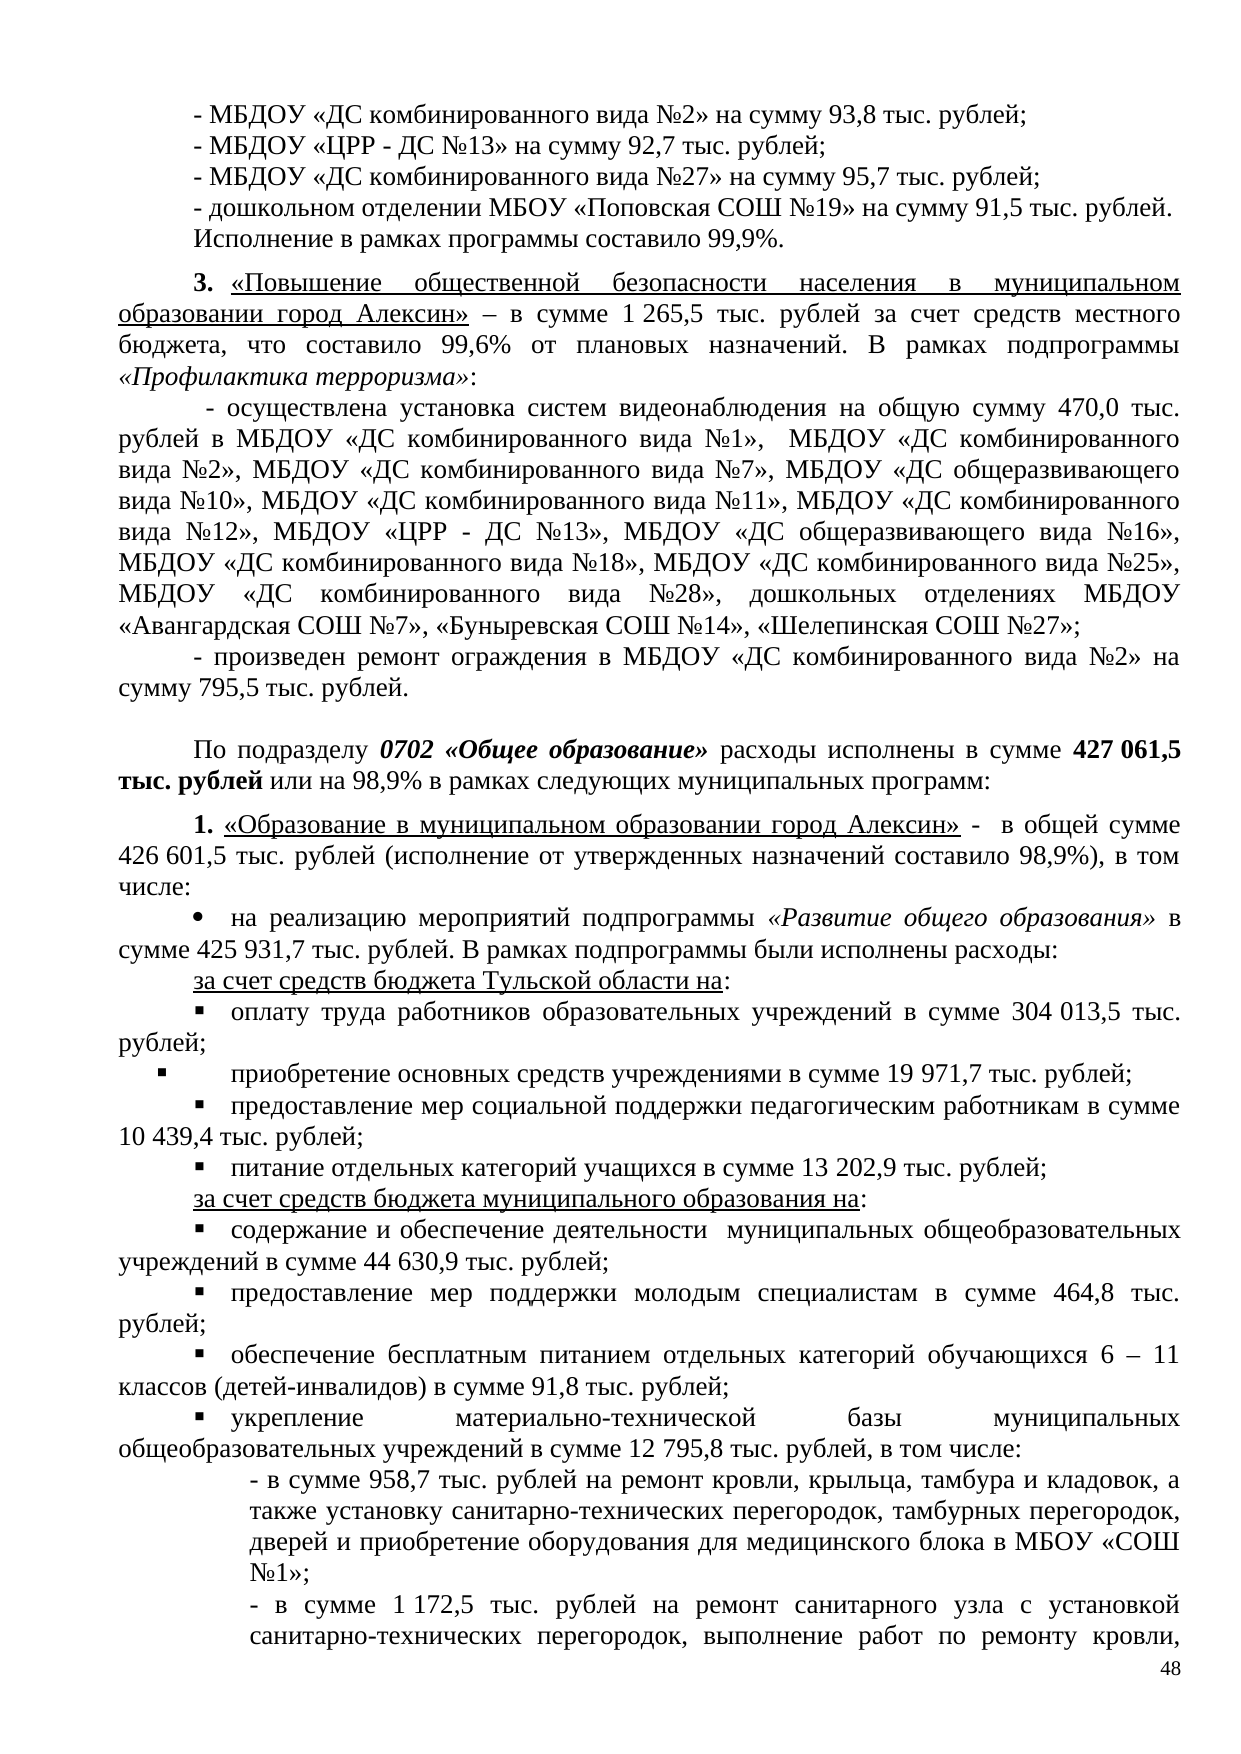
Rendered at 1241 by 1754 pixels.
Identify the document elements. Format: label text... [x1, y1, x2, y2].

text 1. «Образование в муниципальном образовании город Алексин» - в общей сумме 426 601,5 тыс. рублей (исполнение от утвержденных назначений составило 98,9%), в том числе: [118, 808, 1181, 902]
text Исполнение в рамках программы составило 99,9%. [118, 222, 1181, 254]
text за счет средств бюджета Тульской области на: [193, 964, 1181, 995]
list содержание и обеспечение деятельности муниципальных общеобразовательных учреждений в сумме 44 630,9 тыс. рублей; [118, 1213, 1181, 1276]
text - в сумме 958,7 тыс. рублей на ремонт кровли, крыльца, тамбура и кладовок, а также установку санитарно-технических перегородок, тамбурных перегородок, дверей и приобретение оборудования для медицинского блока в МБОУ «СОШ №1»; [249, 1463, 1181, 1588]
text - МБДОУ «ДС комбинированного вида №27» на сумму 95,7 тыс. рублей; [193, 160, 1181, 191]
text за счет средств бюджета муниципального образования на: [193, 1182, 1181, 1213]
list приобретение основных средств учреждениями в сумме 19 971,7 тыс. рублей; [118, 1057, 1181, 1089]
list укрепление материально-технической базы муниципальных общеобразовательных учреждений в сумме 12 795,8 тыс. рублей, в том числе: [118, 1401, 1181, 1463]
text По подразделу 0702 «Общее образование» расходы исполнены в сумме 427 061,5 тыс. рублей или на 98,9% в рамках следующих муниципальных программ: [118, 733, 1181, 796]
list «Повышение общественной безопасности населения в муниципальном образовании город Алексин» – в сумме 1 265,5 тыс. рублей за счет средств местного бюджета, что составило 99,6% от плановых назначений. В рамках подпрограммы «Профилактика терроризма»: [118, 266, 1181, 391]
text - осуществлена установка систем видеонаблюдения на общую сумму 470,0 тыс. рублей в МБДОУ «ДС комбинированного вида №1», МБДОУ «ДС комбинированного вида №2», МБДОУ «ДС комбинированного вида №7», МБДОУ «ДС общеразвивающего вида №10», МБДОУ «ДС комбинированного вида №11», МБДОУ «ДС комбинированного вида №12», МБДОУ «ЦРР - ДС №13», МБДОУ «ДС общеразвивающего вида №16», МБДОУ «ДС комбинированного вида №18», МБДОУ «ДС комбинированного вида №25», МБДОУ «ДС комбинированного вида №28», дошкольных отделениях МБДОУ «Авангардская СОШ №7», «Буныревская СОШ №14», «Шелепинская СОШ №27»; [118, 391, 1181, 640]
text - МБДОУ «ЦРР - ДС №13» на сумму 92,7 тыс. рублей; [193, 129, 1181, 160]
list обеспечение бесплатным питанием отдельных категорий обучающихся 6 – 11 классов (детей-инвалидов) в сумме 91,8 тыс. рублей; [118, 1338, 1181, 1401]
list на реализацию мероприятий подпрограммы «Развитие общего образования» в сумме 425 931,7 тыс. рублей. В рамках подпрограммы были исполнены расходы: [118, 902, 1181, 964]
list питание отдельных категорий учащихся в сумме 13 202,9 тыс. рублей; [118, 1151, 1181, 1182]
text - произведен ремонт ограждения в МБДОУ «ДС комбинированного вида №2» на сумму 795,5 тыс. рублей. [118, 640, 1181, 702]
list предоставление мер поддержки молодым специалистам в сумме 464,8 тыс. рублей; [118, 1276, 1181, 1338]
text - дошкольном отделении МБОУ «Поповская СОШ №19» на сумму 91,5 тыс. рублей. [193, 191, 1181, 222]
list предоставление мер социальной поддержки педагогическим работникам в сумме 10 439,4 тыс. рублей; [118, 1089, 1181, 1151]
list оплату труда работников образовательных учреждений в сумме 304 013,5 тыс. рублей; [118, 995, 1181, 1057]
text - МБДОУ «ДС комбинированного вида №2» на сумму 93,8 тыс. рублей; [193, 98, 1181, 129]
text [249, 1588, 1181, 1650]
